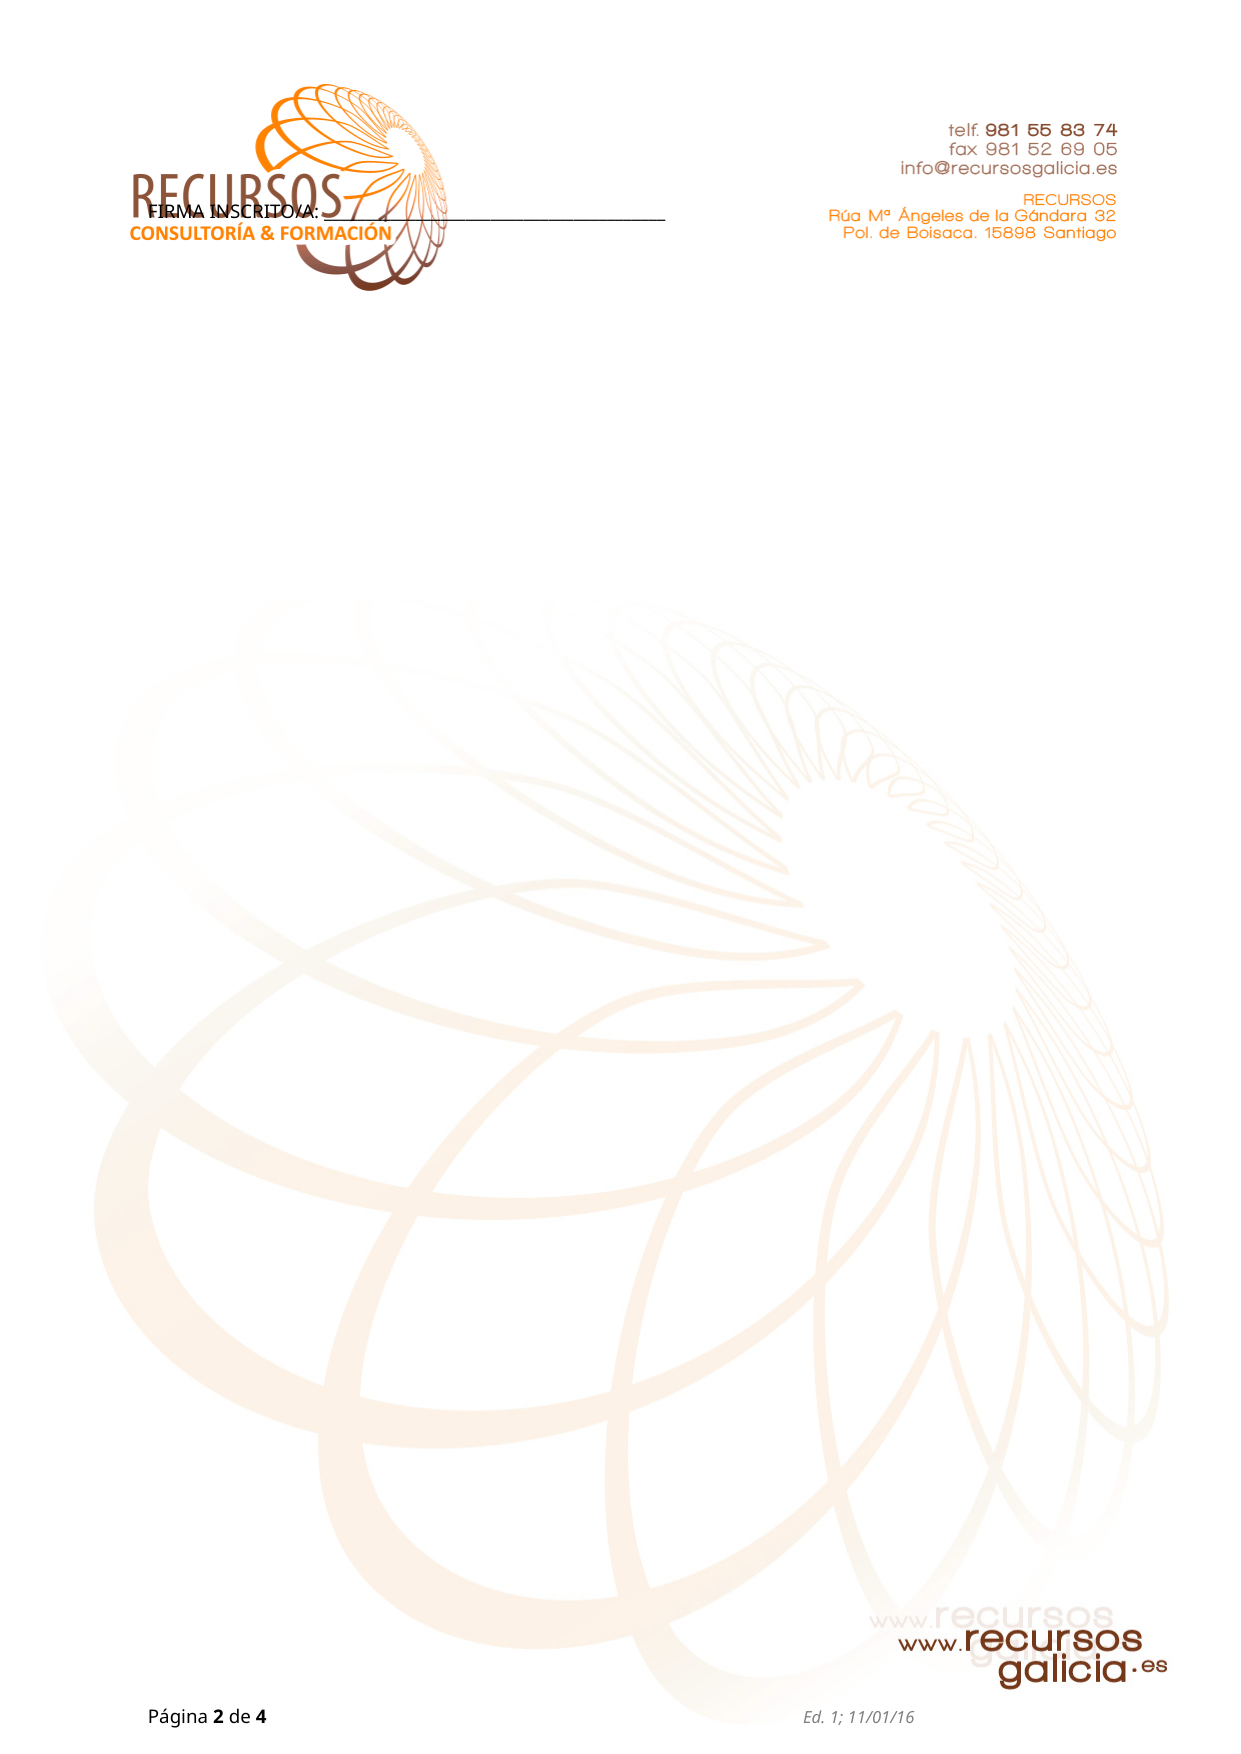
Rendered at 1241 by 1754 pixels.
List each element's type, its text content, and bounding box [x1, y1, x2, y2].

text FIRMA INSCRITO/A: _________________________________________ [148, 198, 1122, 223]
picture [5, 599, 1241, 1754]
picture [112, 73, 1134, 307]
